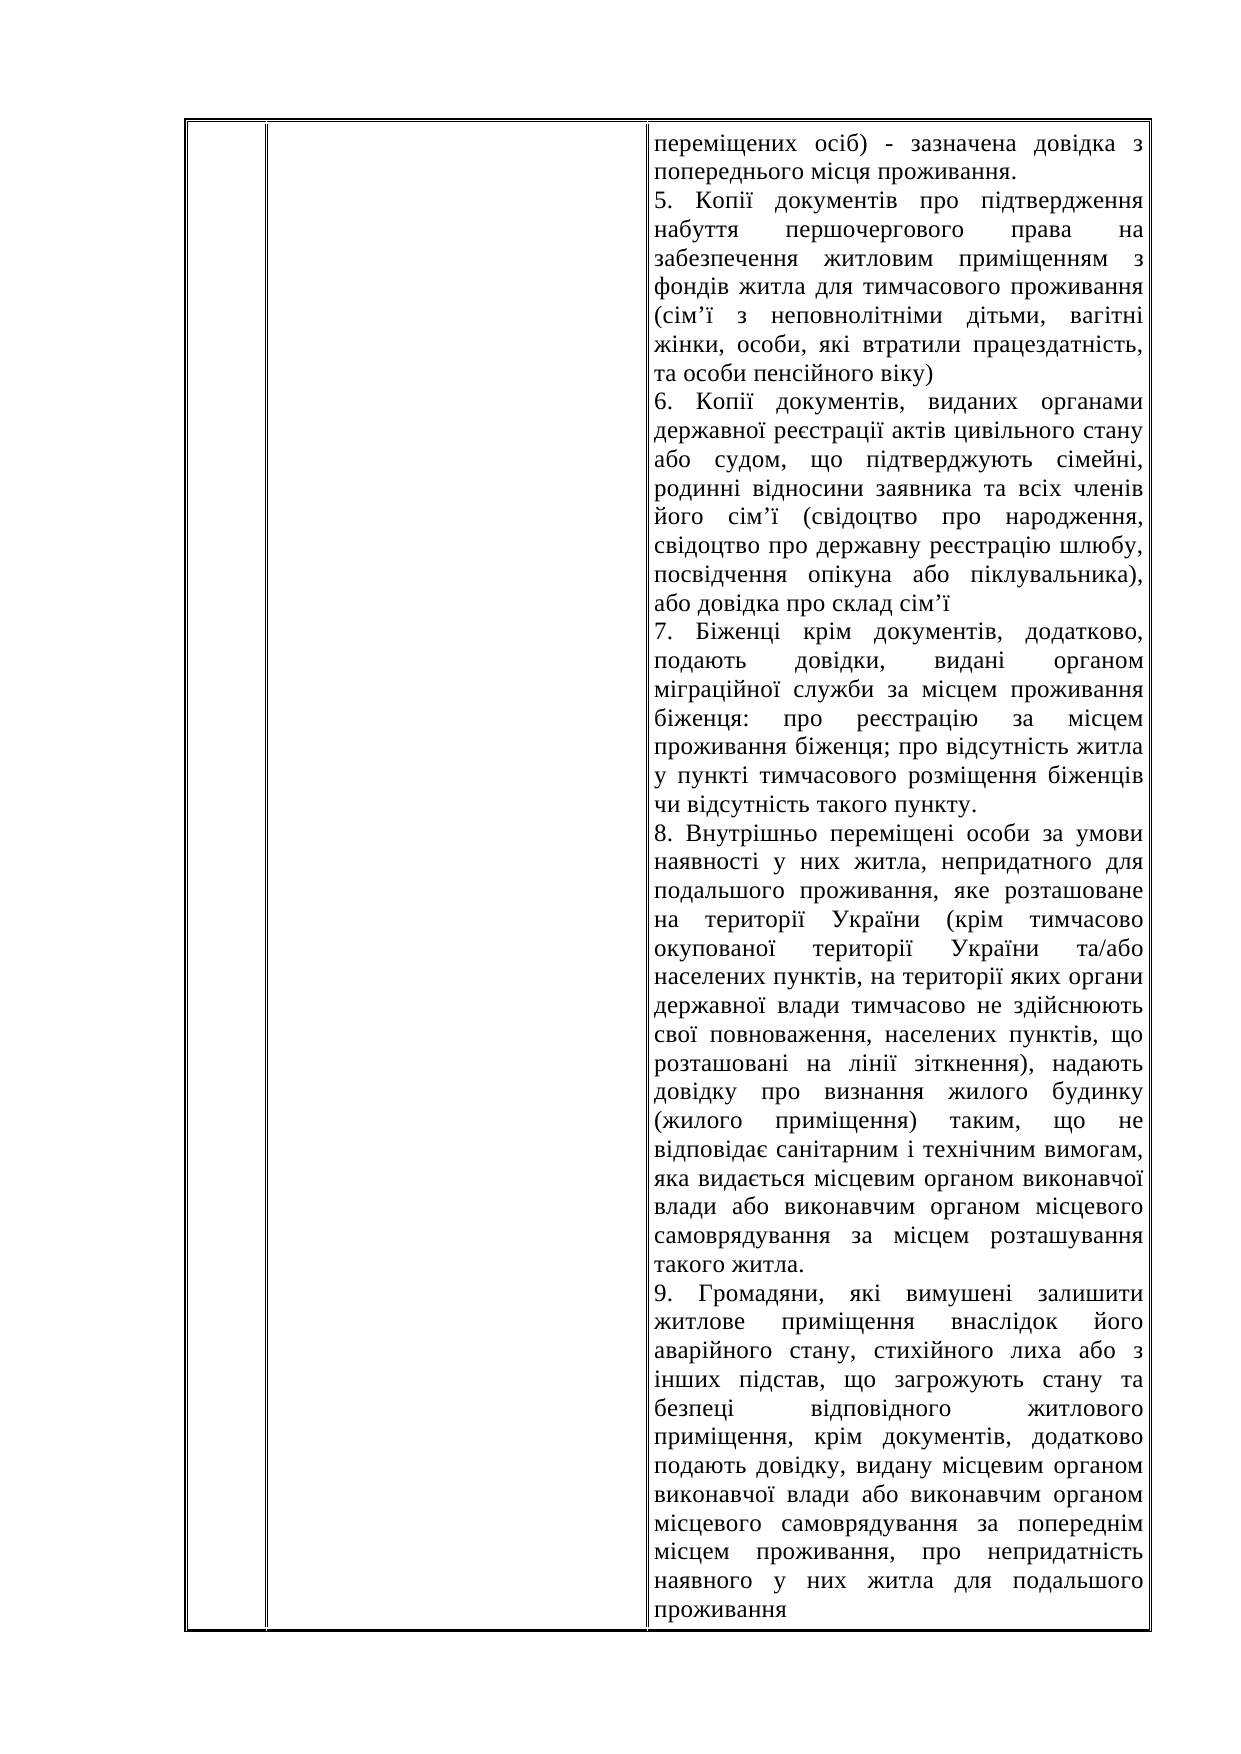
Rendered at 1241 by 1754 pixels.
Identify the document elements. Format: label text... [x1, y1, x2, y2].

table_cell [648, 122, 1149, 1629]
table_cell 9 [188, 122, 267, 1629]
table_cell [267, 122, 648, 1629]
